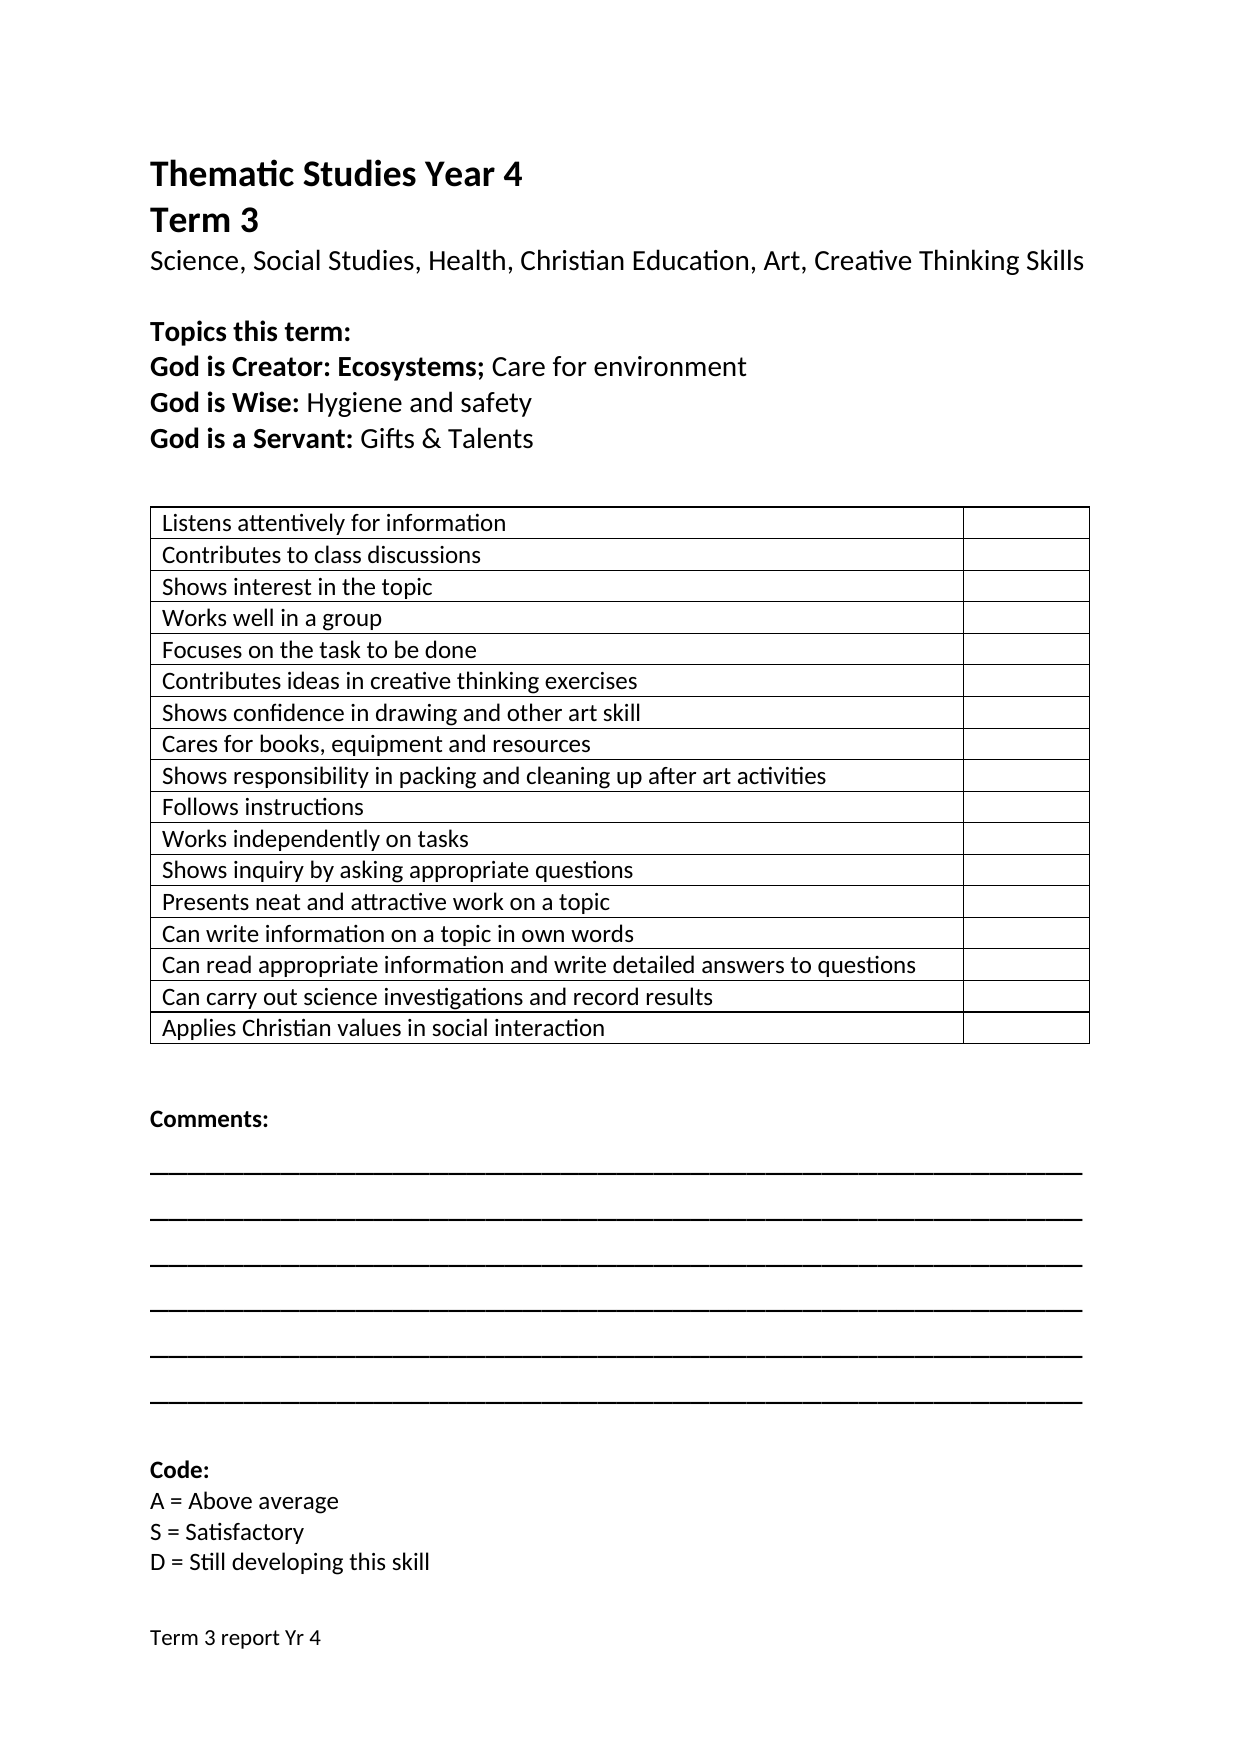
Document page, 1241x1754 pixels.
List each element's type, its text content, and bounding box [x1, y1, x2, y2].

table_cell [964, 539, 1089, 569]
table_cell Shows responsibility in packing and cleaning up after art activities [151, 760, 963, 791]
table_cell [964, 918, 1089, 948]
table_cell Cares for books, equipment and resources [151, 729, 963, 759]
table_cell Can carry out science investigations and record results [151, 981, 963, 1011]
text God is Creator: Ecosystems; Care for environment [150, 348, 1090, 384]
table_cell [964, 571, 1089, 601]
text Thematic Studies Year 4 [150, 150, 1090, 196]
text ____________________________________________________________________________________________________________________________________________________________________________________________________________________________________________________________________________________________________________ [150, 1134, 1090, 1409]
table_cell Works well in a group [151, 602, 963, 633]
table_cell Presents neat and attractive work on a topic [151, 886, 963, 917]
table_cell [964, 697, 1089, 727]
text God is Wise: Hygiene and safety [150, 384, 1090, 420]
table_cell [964, 886, 1089, 917]
text God is a Servant: Gifts & Talents [150, 420, 1090, 455]
table_cell Works independently on tasks [151, 823, 963, 854]
table_cell Follows instructions [151, 792, 963, 822]
table_cell Shows inquiry by asking appropriate questions [151, 855, 963, 885]
table_cell Applies Christian values in social interaction [151, 1013, 963, 1043]
table_cell [964, 729, 1089, 759]
table_cell [964, 823, 1089, 854]
table_cell [964, 634, 1089, 664]
table_header [964, 508, 1089, 538]
table_cell [964, 981, 1089, 1011]
text Topics this term: [150, 313, 1090, 348]
table_cell [964, 792, 1089, 822]
text S = Satisfactory [150, 1516, 1090, 1546]
table_cell [964, 855, 1089, 885]
table_cell Can write information on a topic in own words [151, 918, 963, 948]
table_cell [964, 1013, 1089, 1043]
text Comments: [150, 1103, 1090, 1134]
table_cell [964, 949, 1089, 980]
text Science, Social Studies, Health, Christian Education, Art, Creative Thinking Skills [150, 242, 1090, 277]
table_cell Can read appropriate information and write detailed answers to questions [151, 949, 963, 980]
text D = Still developing this skill [150, 1546, 1090, 1577]
table_cell [964, 665, 1089, 696]
text A = Above average [150, 1485, 1090, 1516]
table_cell Contributes to class discussions [151, 539, 963, 569]
text Term 3 [150, 196, 1090, 242]
table_cell Shows interest in the topic [151, 571, 963, 601]
table_header Listens attentively for information [151, 508, 963, 538]
table_cell Contributes ideas in creative thinking exercises [151, 665, 963, 696]
text Code: [150, 1455, 1090, 1485]
table_cell Focuses on the task to be done [151, 634, 963, 664]
table_cell Shows confidence in drawing and other art skill [151, 697, 963, 727]
table_cell [964, 760, 1089, 791]
table_cell [964, 602, 1089, 633]
